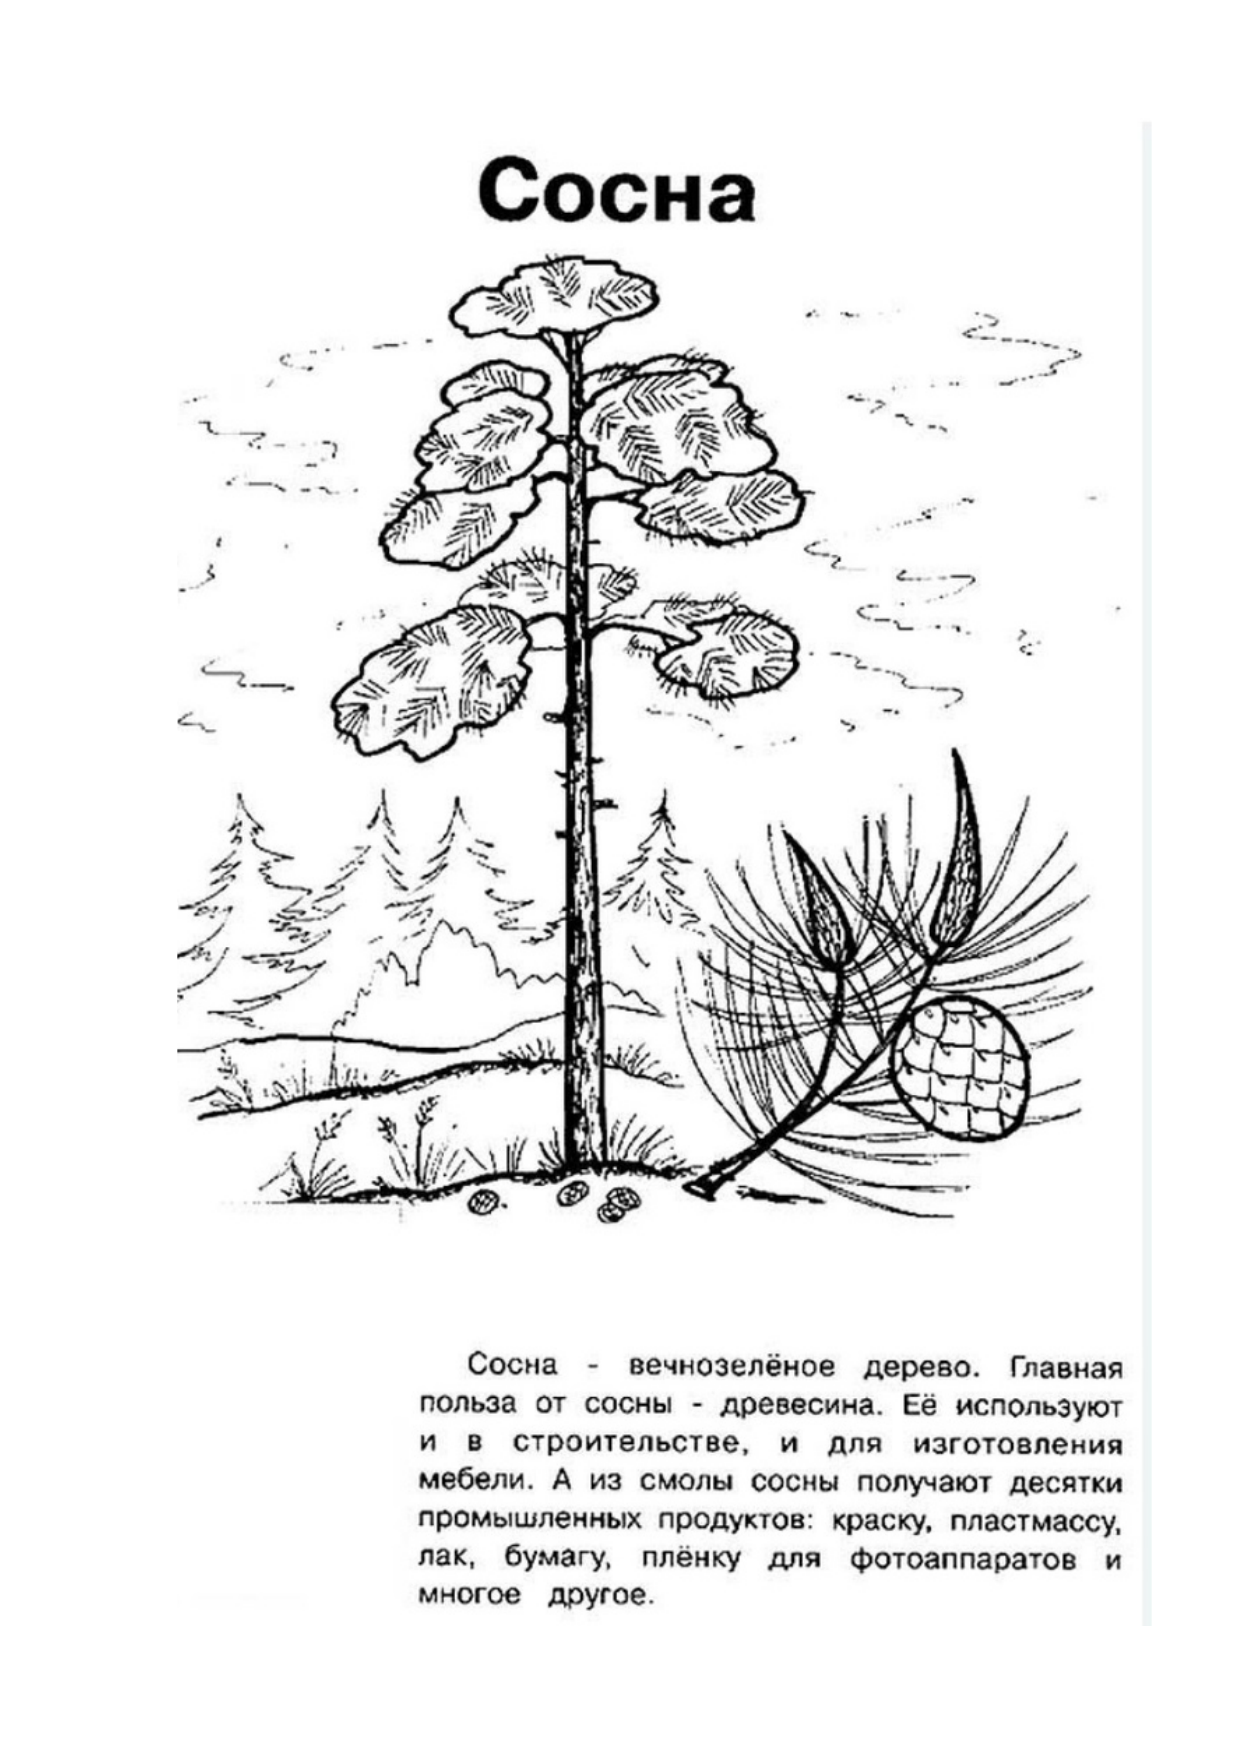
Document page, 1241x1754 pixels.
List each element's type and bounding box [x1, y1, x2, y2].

picture [177, 118, 1152, 1626]
